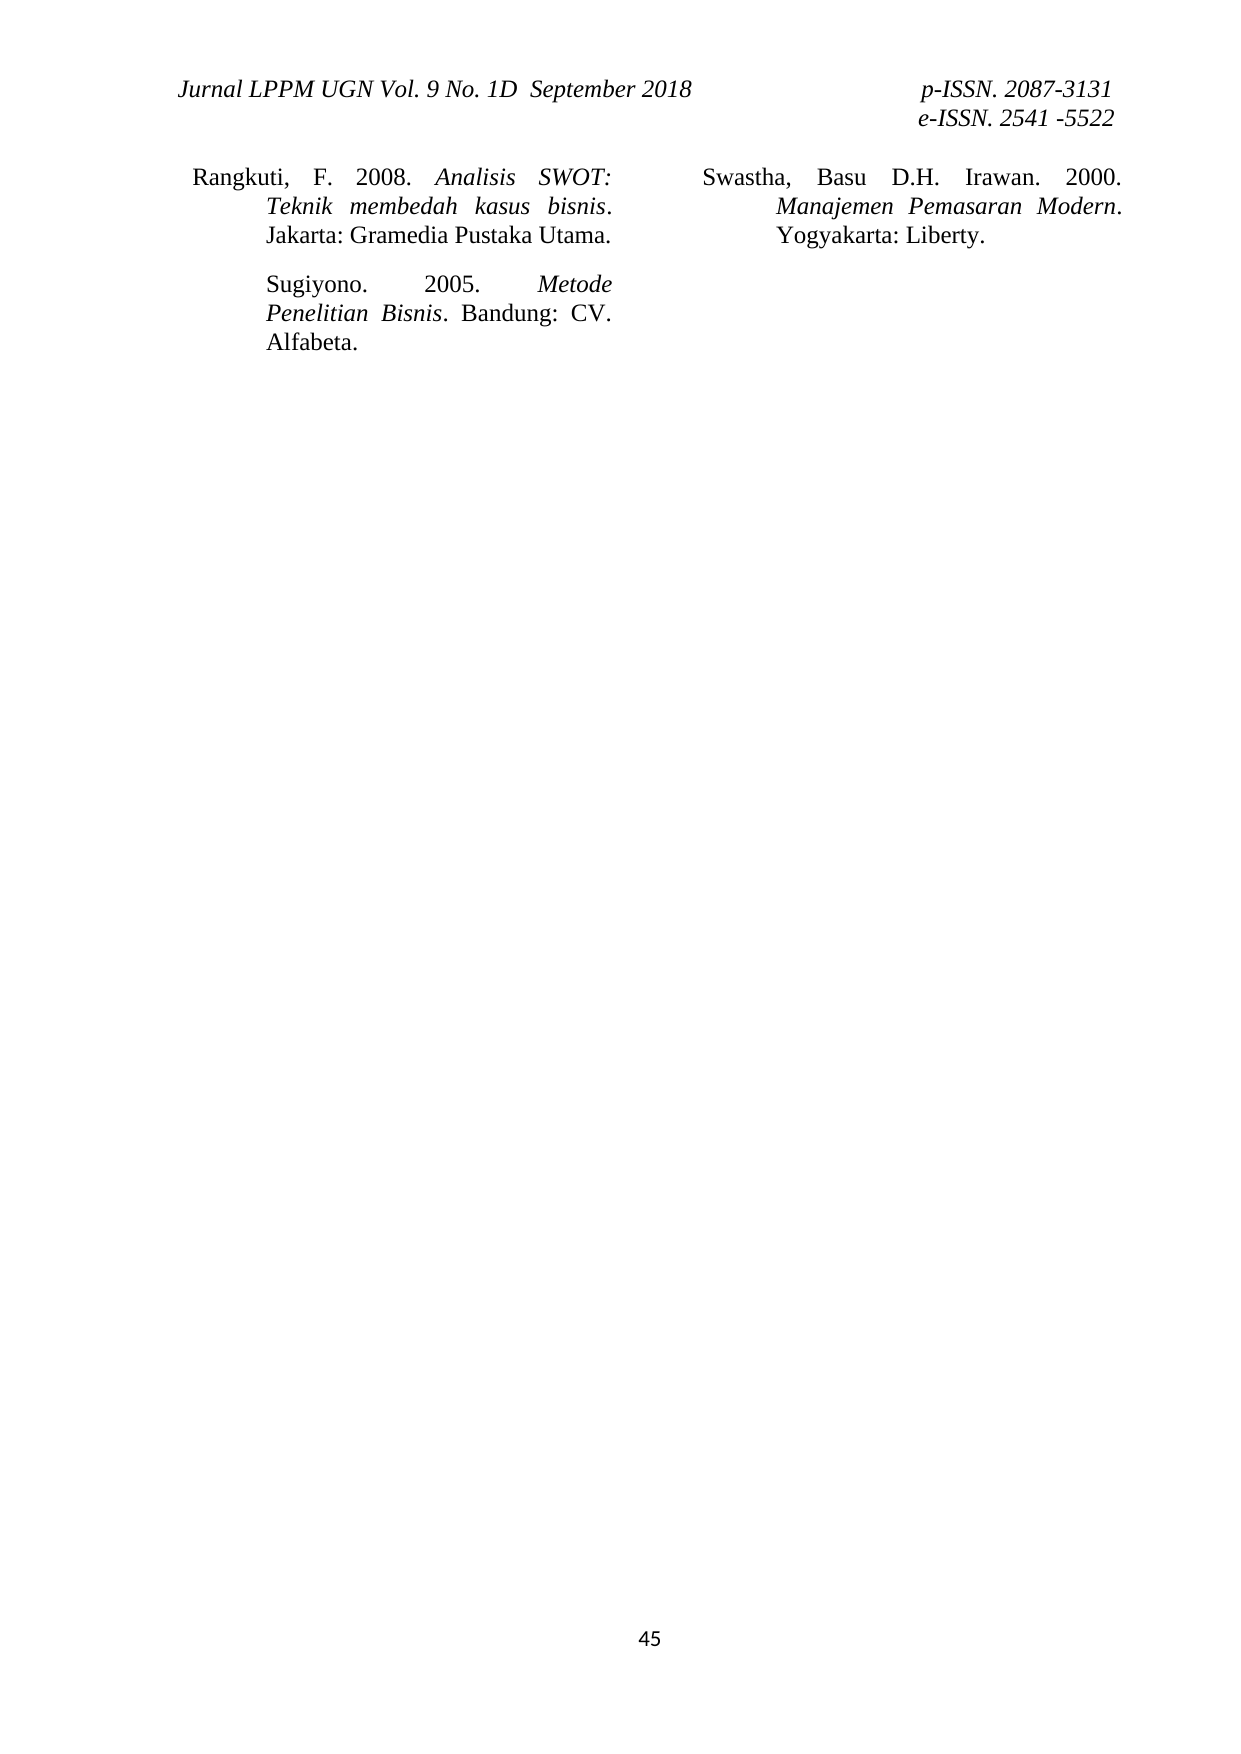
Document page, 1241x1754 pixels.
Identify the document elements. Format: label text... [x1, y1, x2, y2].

text Swastha, Basu D.H. Irawan. 2000. Manajemen Pemasaran Modern. Yogyakarta: Liberty. [702, 162, 1122, 249]
text Rangkuti, F. 2008. Analisis SWOT: Teknik membedah kasus bisnis. Jakarta: Gramedia Pustaka Utama. [192, 162, 612, 249]
text Sugiyono. 2005. Metode Penelitian Bisnis. Bandung: CV. Alfabeta. [266, 269, 612, 356]
